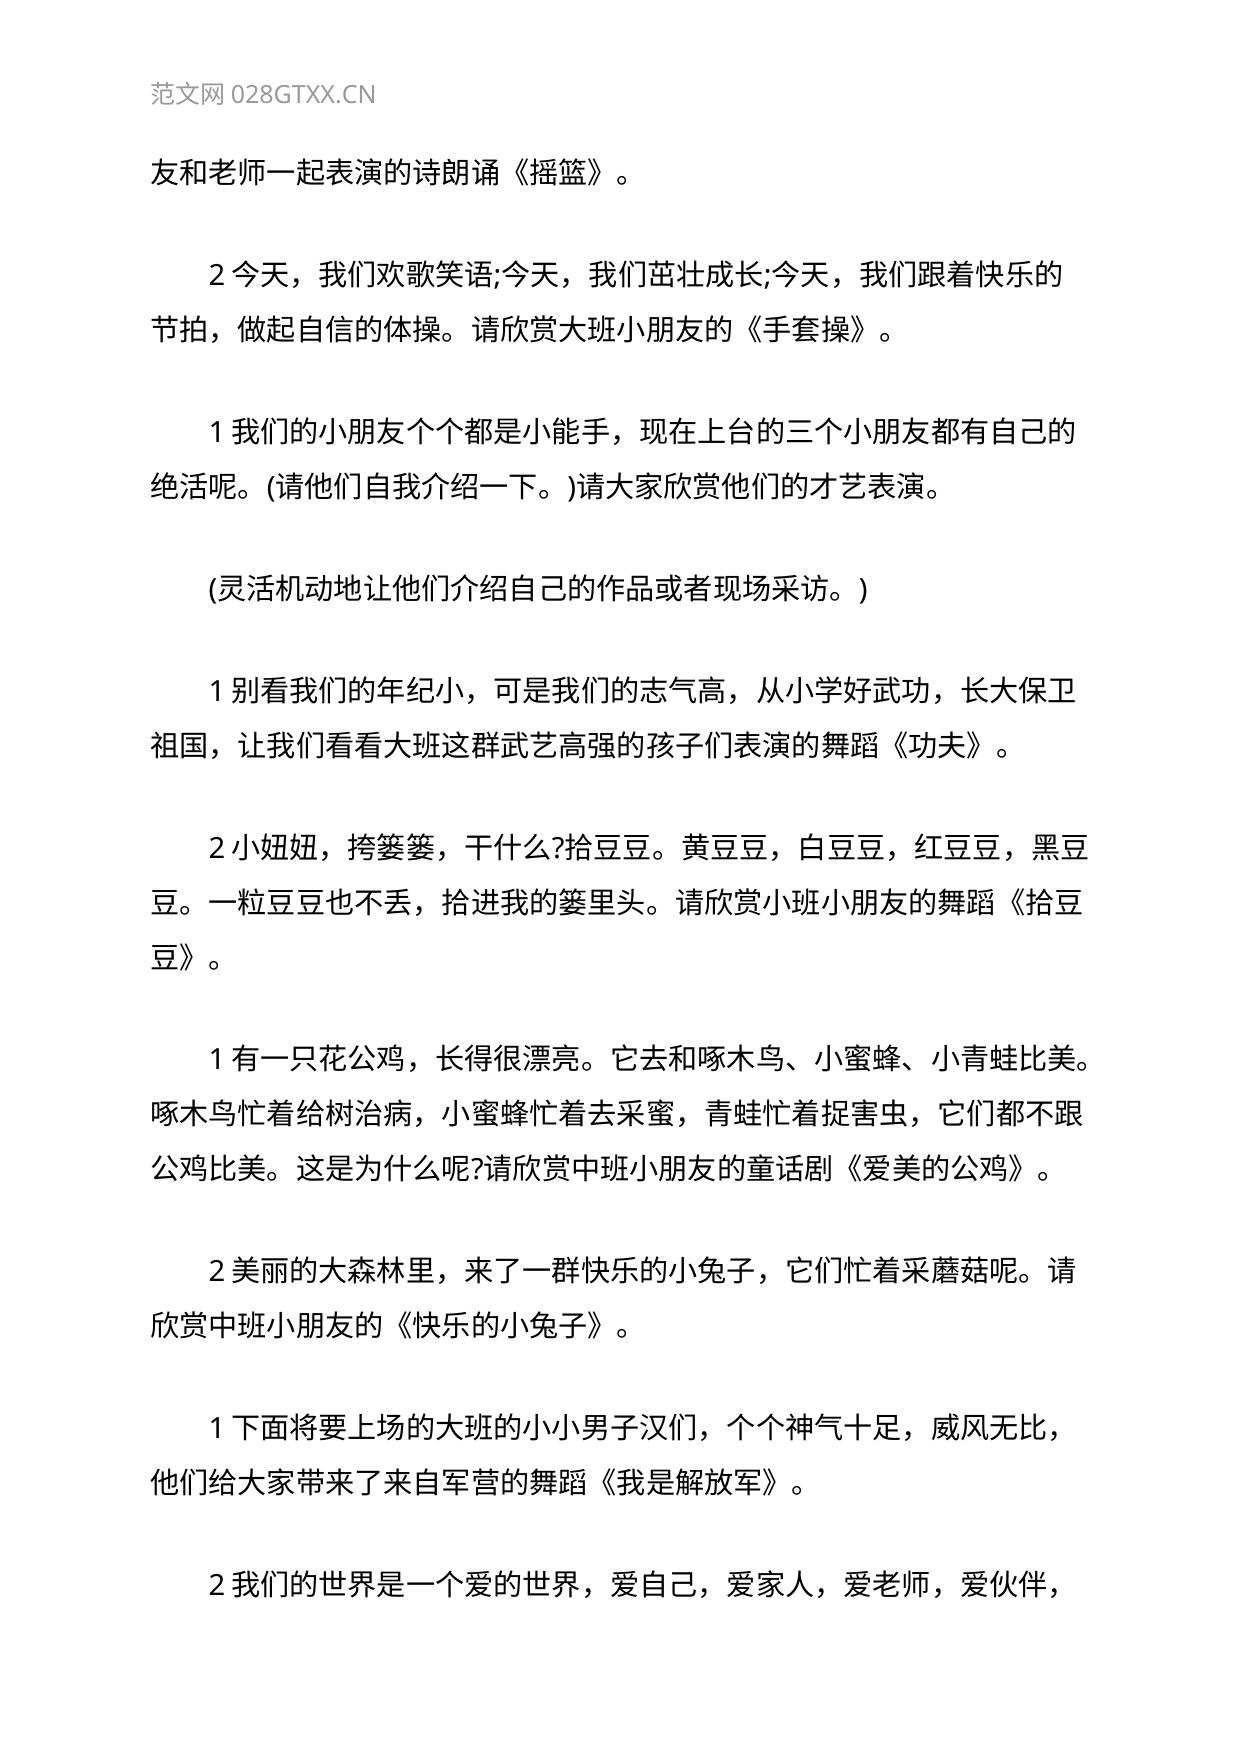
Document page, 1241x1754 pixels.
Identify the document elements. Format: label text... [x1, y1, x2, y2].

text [150, 1561, 1090, 1604]
text 2小妞妞，挎篓篓，干什么?拾豆豆。黄豆豆，白豆豆，红豆豆，黑豆豆。一粒豆豆也不丢，拾进我的篓里头。请欣赏小班小朋友的舞蹈《拾豆豆》。 [150, 824, 1090, 976]
text 1有一只花公鸡，长得很漂亮。它去和啄木鸟、小蜜蜂、小青蛙比美。啄木鸟忙着给树治病，小蜜蜂忙着去采蜜，青蛙忙着捉害虫，它们都不跟公鸡比美。这是为什么呢?请欣赏中班小朋友的童话剧《爱美的公鸡》。 [150, 1036, 1090, 1188]
text 1别看我们的年纪小，可是我们的志气高，从小学好武功，长大保卫祖国，让我们看看大班这群武艺高强的孩子们表演的舞蹈《功夫》。 [150, 667, 1090, 765]
text (灵活机动地让他们介绍自己的作品或者现场采访。) [150, 566, 1090, 608]
text 1我们的小朋友个个都是小能手，现在上台的三个小朋友都有自己的绝活呢。(请他们自我介绍一下。)请大家欣赏他们的才艺表演。 [150, 408, 1090, 506]
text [150, 150, 1090, 192]
text 2美丽的大森林里，来了一群快乐的小兔子，它们忙着采蘑菇呢。请欣赏中班小朋友的《快乐的小兔子》。 [150, 1248, 1090, 1345]
text 2今天，我们欢歌笑语;今天，我们茁壮成长;今天，我们跟着快乐的节拍，做起自信的体操。请欣赏大班小朋友的《手套操》。 [150, 252, 1090, 349]
text 1下面将要上场的大班的小小男子汉们，个个神气十足，威风无比，他们给大家带来了来自军营的舞蹈《我是解放军》。 [150, 1404, 1090, 1502]
